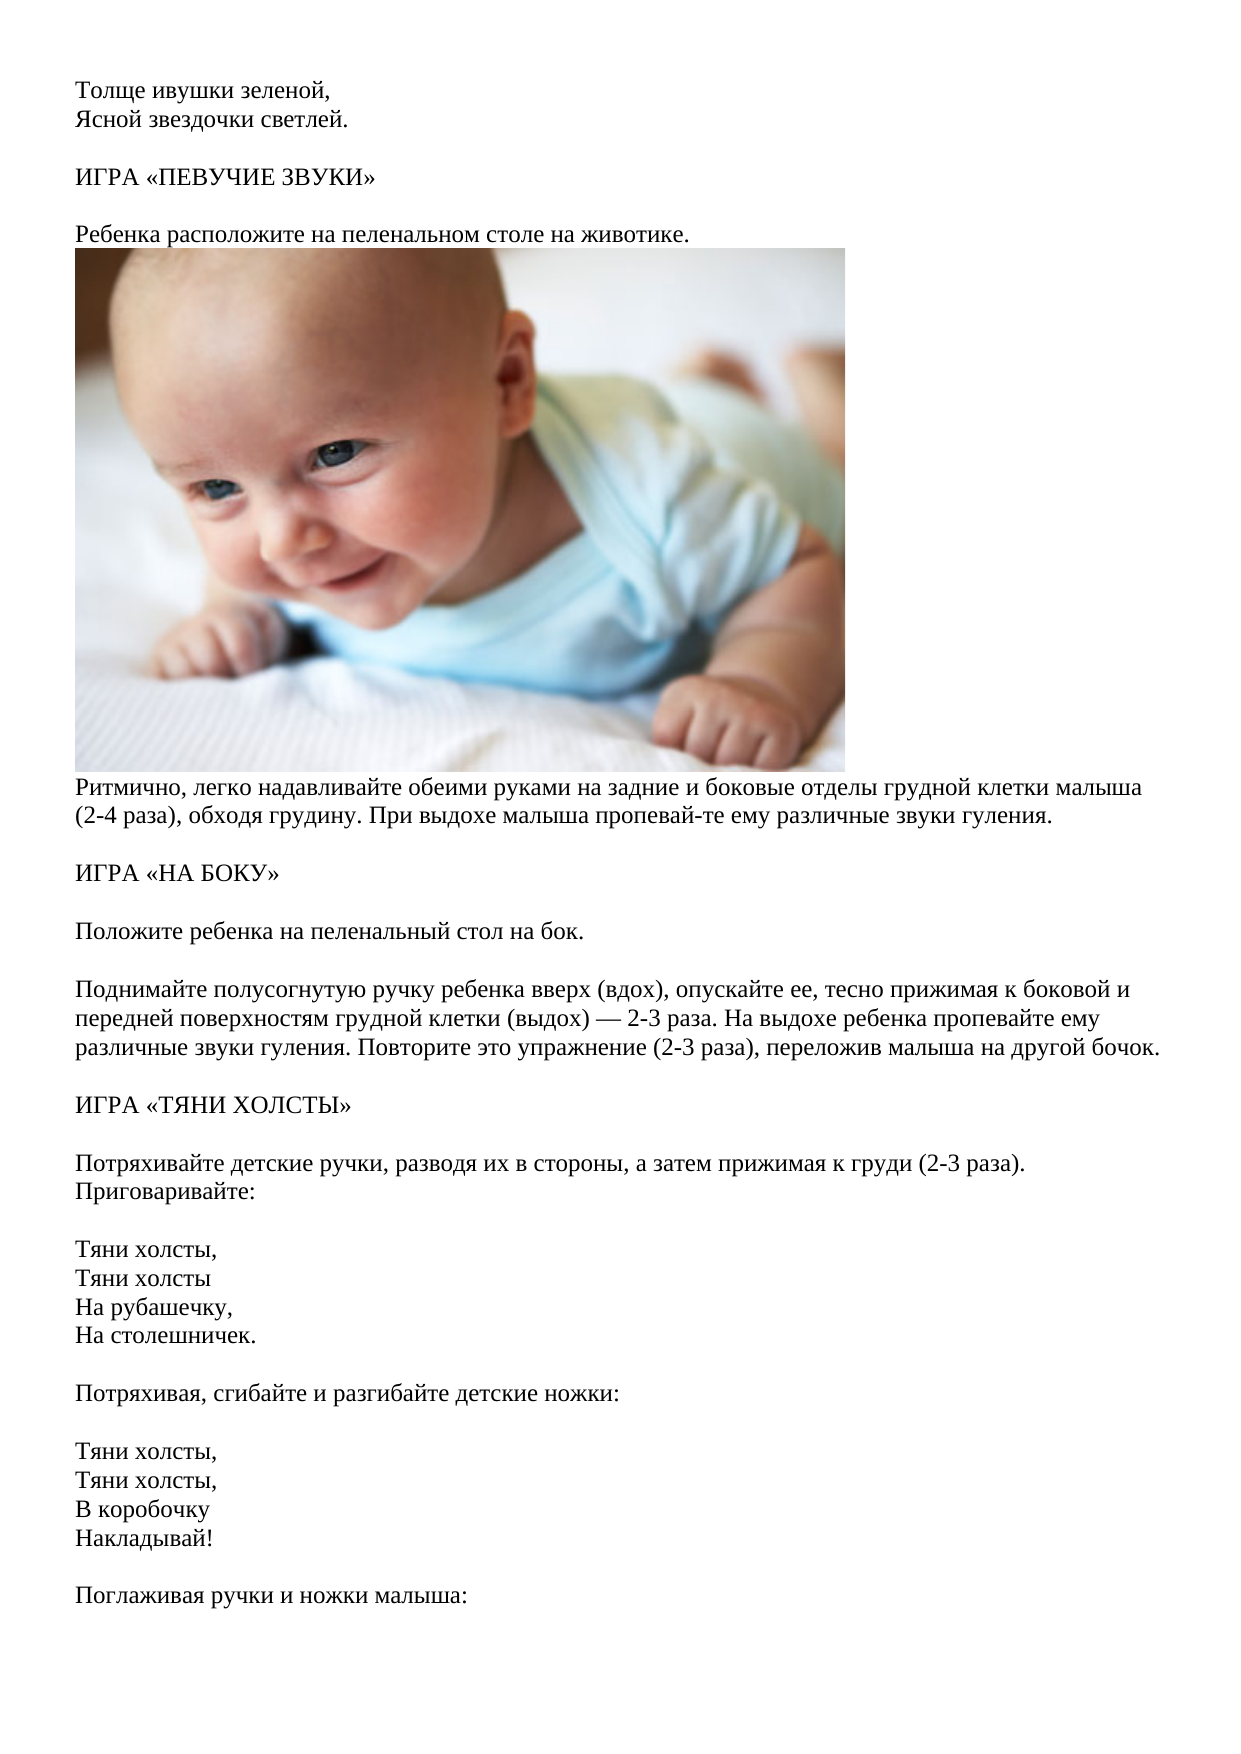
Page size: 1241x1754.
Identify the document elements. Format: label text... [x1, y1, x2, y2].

text Поглаживая ручки и ножки малыша: [75, 1581, 1165, 1609]
picture [75, 248, 846, 772]
text Потряхивайте детские ручки, разводя их в стороны, а затем прижимая к груди (2-3 раза). Приговаривайте: [75, 1148, 1165, 1205]
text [75, 75, 1165, 132]
text Потряхивая, сгибайте и разгибайте детские ножки: [75, 1378, 1165, 1407]
text ИГРА «НА БОКУ» [75, 858, 1165, 887]
text ИГРА «ПЕВУЧИЕ ЗВУКИ» [75, 162, 1165, 190]
text Тяни холсты, Тяни холсты На рубашечку, На столешничек. [75, 1234, 1165, 1349]
text Поднимайте полусогнутую ручку ребенка вверх (вдох), опускайте ее, тесно прижимая к боковой и передней поверхностям грудной клетки (выдох) — 2-3 раза. На выдохе ребенка пропевайте ему различные звуки гуления. Повторите это упражнение (2-3 раза), переложив малыша на другой бочок. [75, 974, 1165, 1061]
text Тяни холсты, Тяни холсты, В коробочку Накладывай! [75, 1436, 1165, 1551]
text ИГРА «ТЯНИ ХОЛСТЫ» [75, 1090, 1165, 1118]
text Положите ребенка на пеленальный стол на бок. [75, 916, 1165, 945]
